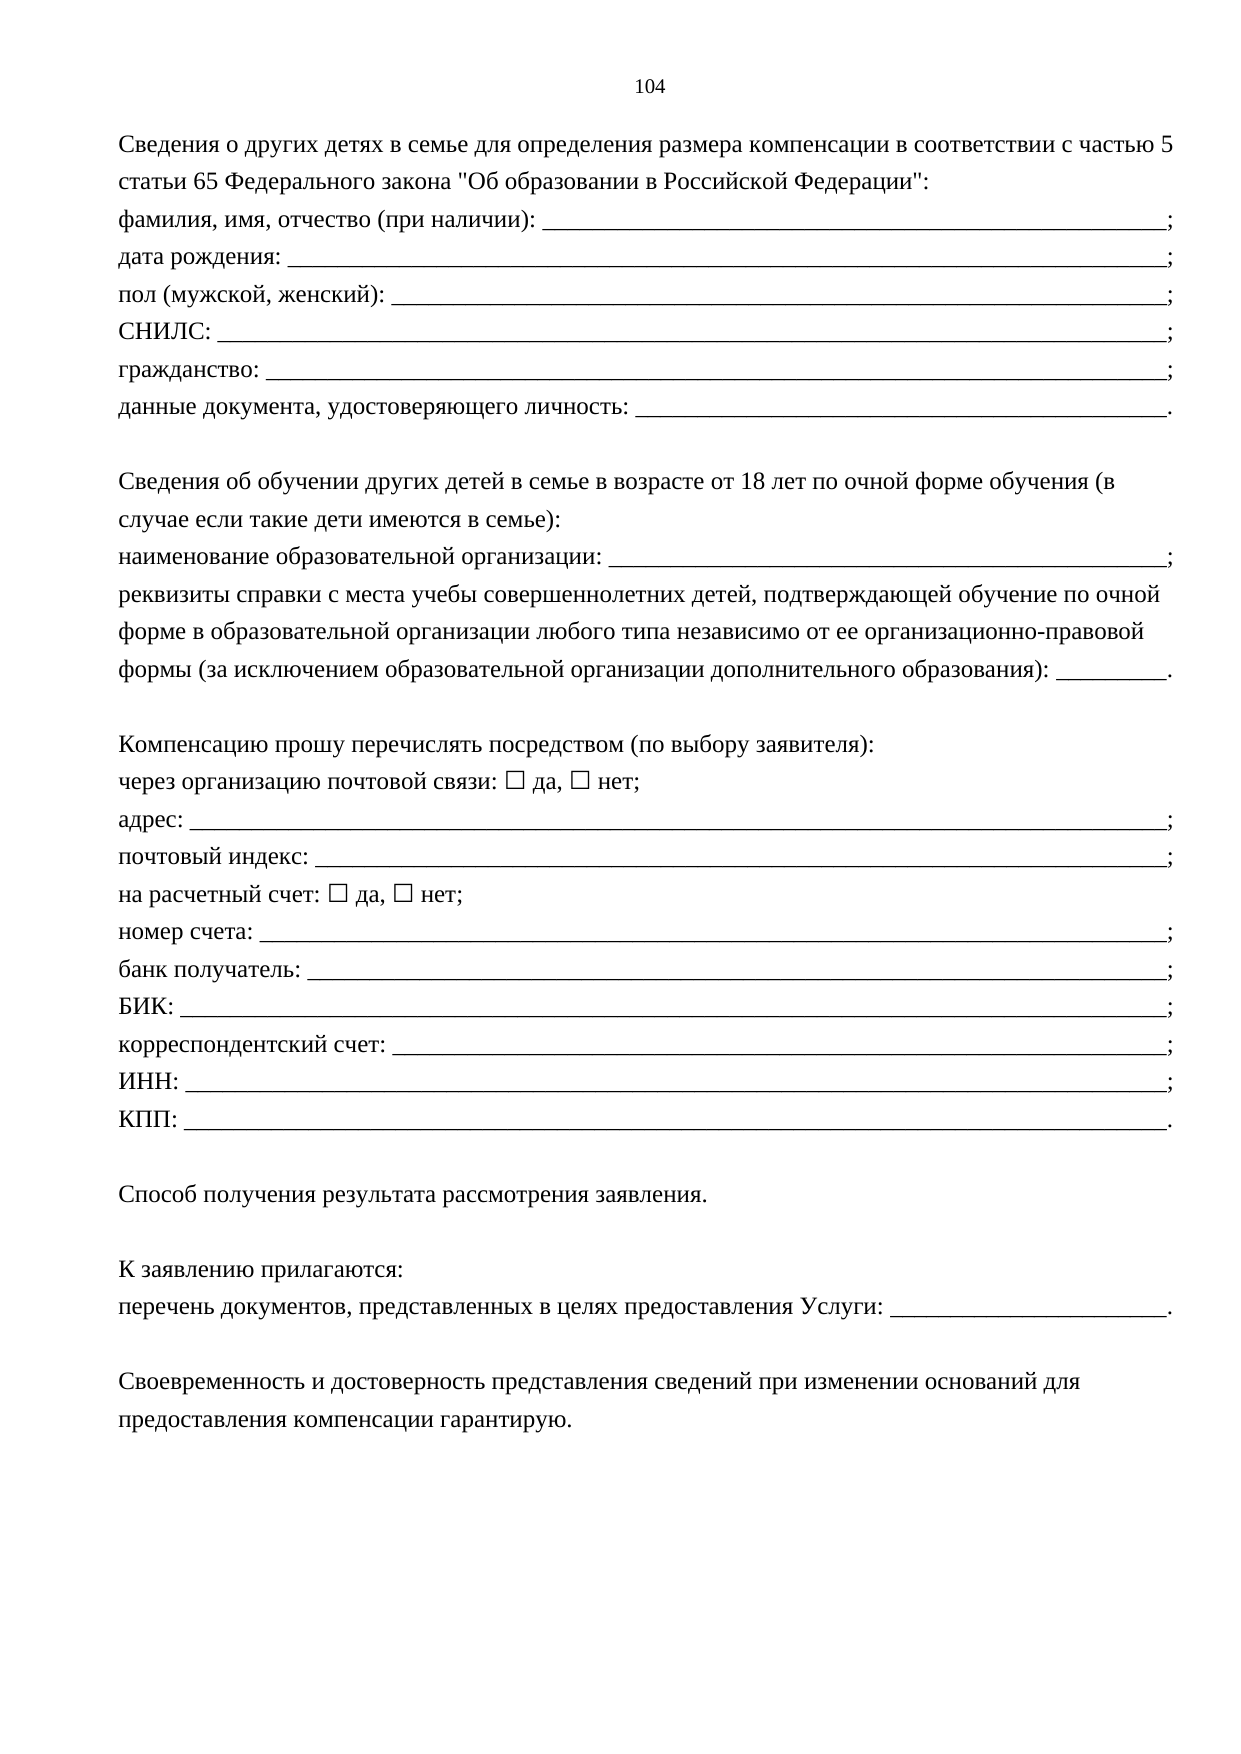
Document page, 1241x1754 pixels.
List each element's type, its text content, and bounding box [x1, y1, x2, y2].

text дата рождения: ; [118, 234, 1181, 272]
text номер счета: ; [118, 909, 1181, 947]
text Сведения о других детях в семье для определения размера компенсации в соответствии с частью 5 статьи 65 Федерального закона "Об образовании в Российской Федерации": [118, 122, 1181, 197]
text Способ получения результата рассмотрения заявления. [118, 1172, 1181, 1209]
text банк получатель: ; [118, 947, 1181, 984]
text адрес: ; [118, 797, 1181, 834]
text Своевременность и достоверность представления сведений при изменении оснований для предоставления компенсации гарантирую. [118, 1359, 1181, 1434]
text гражданство: ; [118, 347, 1181, 384]
text БИК: ; [118, 984, 1181, 1022]
text наименование образовательной организации: ; [118, 534, 1181, 572]
text на расчетный счет: да, нет; [118, 872, 1181, 909]
text СНИЛС: ; [118, 309, 1181, 347]
text ИНН: ; [118, 1059, 1181, 1097]
text Компенсацию прошу перечислять посредством (по выбору заявителя): [118, 722, 1181, 759]
text через организацию почтовой связи: да, нет; [118, 759, 1181, 797]
text данные документа, удостоверяющего личность : . [118, 384, 1181, 422]
text Сведения об обучении других детей в семье в возрасте от 18 лет по очной форме обучения (в случае если такие дети имеются в семье): [118, 459, 1181, 534]
text перечень документов, представленных в целях предоставления Услуги: . [118, 1284, 1181, 1322]
text корреспондентский счет: ; [118, 1022, 1181, 1059]
text реквизиты справки с места учебы совершеннолетних детей, подтверждающей обучение по очной форме в образовательной организации любого типа независимо от ее организационно-правовой формы (за исключением образовательной организации дополнительного образования): . [118, 572, 1181, 684]
text пол (мужской, женский): ; [118, 272, 1181, 309]
text К заявлению прилагаются: [118, 1247, 1181, 1284]
text КПП: . [118, 1097, 1181, 1134]
text почтовый индекс: ; [118, 834, 1181, 872]
text фамилия, имя, отчество (при наличии): ; [118, 197, 1181, 234]
